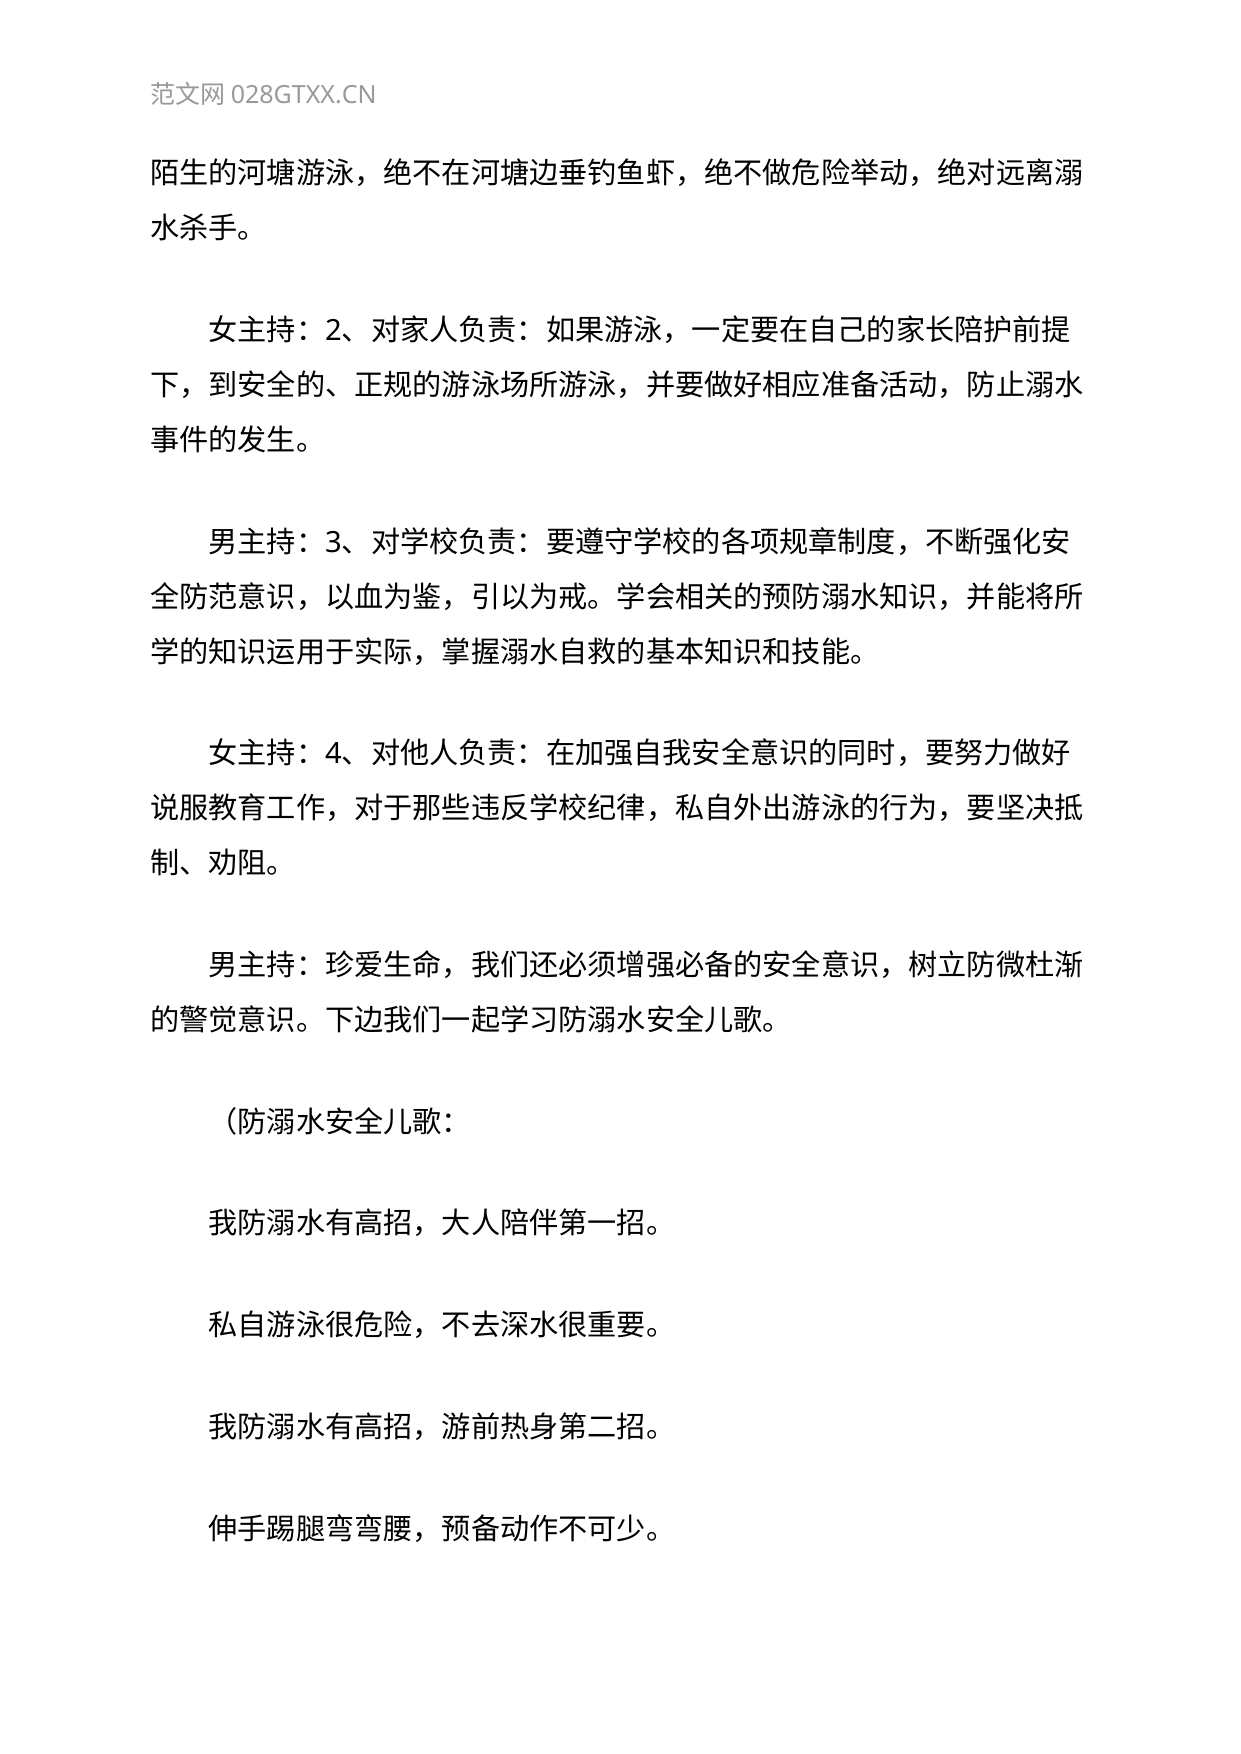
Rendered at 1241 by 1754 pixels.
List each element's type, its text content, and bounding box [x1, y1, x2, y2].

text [150, 150, 1090, 247]
text 女主持：4、对他人负责：在加强自我安全意识的同时，要努力做好说服教育工作，对于那些违反学校纪律，私自外出游泳的行为，要坚决抵制、劝阻。 [150, 730, 1090, 882]
text 男主持：珍爱生命，我们还必须增强必备的安全意识，树立防微杜渐的警觉意识。下边我们一起学习防溺水安全儿歌。 [150, 942, 1090, 1039]
text 伸手踢腿弯弯腰，预备动作不可少。 [150, 1505, 1090, 1548]
text （防溺水安全儿歌： [150, 1098, 1090, 1141]
text 女主持：2、对家人负责：如果游泳，一定要在自己的家长陪护前提下，到安全的、正规的游泳场所游泳，并要做好相应准备活动，防止溺水事件的发生。 [150, 307, 1090, 459]
text 我防溺水有高招，游前热身第二招。 [150, 1404, 1090, 1446]
text 我防溺水有高招，大人陪伴第一招。 [150, 1200, 1090, 1242]
text 男主持：3、对学校负责：要遵守学校的各项规章制度，不断强化安全防范意识，以血为鉴，引以为戒。学会相关的预防溺水知识，并能将所学的知识运用于实际，掌握溺水自救的基本知识和技能。 [150, 518, 1090, 671]
text 私自游泳很危险，不去深水很重要。 [150, 1302, 1090, 1344]
